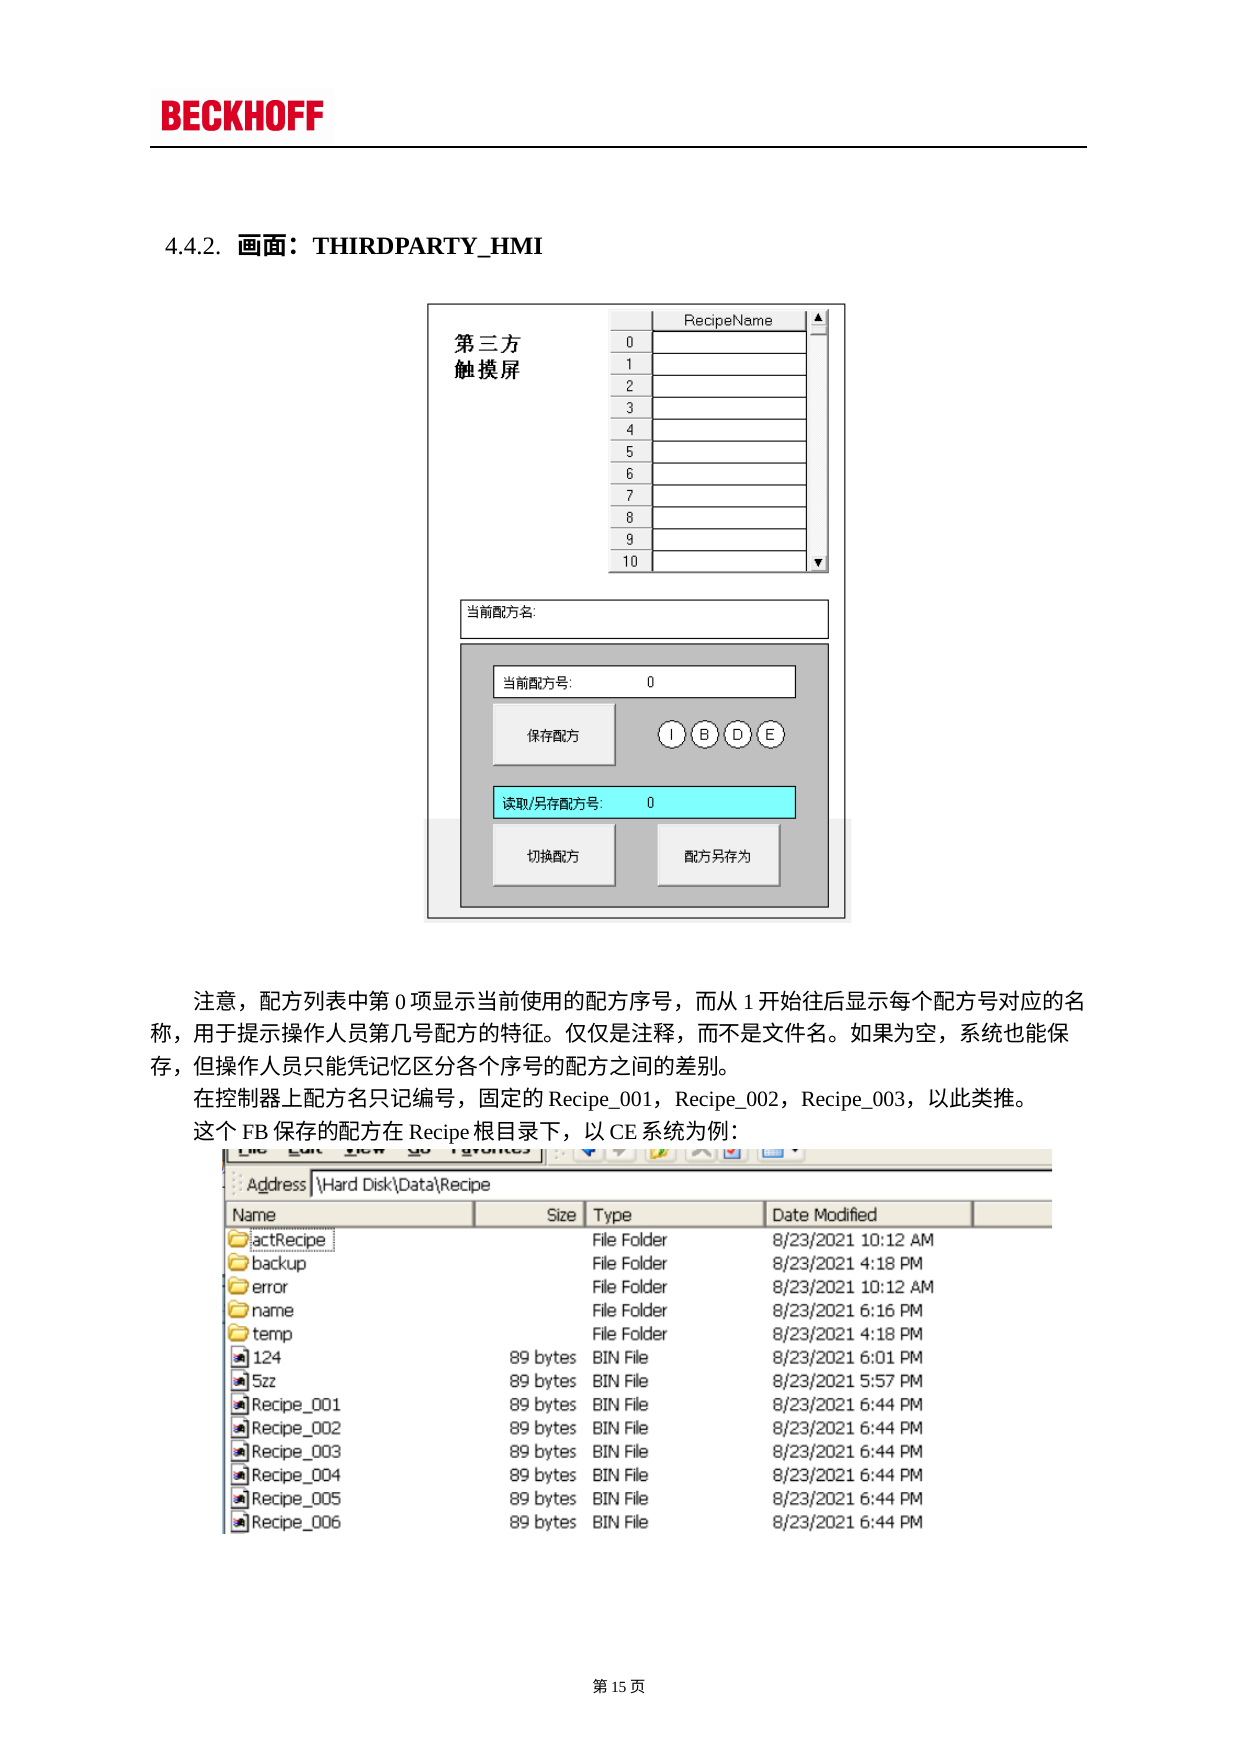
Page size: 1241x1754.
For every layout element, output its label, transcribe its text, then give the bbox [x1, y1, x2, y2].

picture [150, 88, 334, 144]
text 在控制器上配方名只记编号，固定的Recipe_001，Recipe_002，Recipe_003，以此类推。 [150, 1081, 1087, 1113]
subtitle 画面：THIRDPARTY_HMI [165, 211, 1087, 276]
text 这个FB保存的配方在Recipe根目录下，以CE系统为例： [150, 1113, 1087, 1146]
text 注意，配方列表中第0项显示当前使用的配方序号，而从1开始往后显示每个配方号对应的名称，用于提示操作人员第几号配方的特征。仅仅是注释，而不是文件名。如果为空，系统也能保存，但操作人员只能凭记忆区分各个序号的配方之间的差别。 [150, 983, 1087, 1081]
picture [423, 297, 852, 923]
